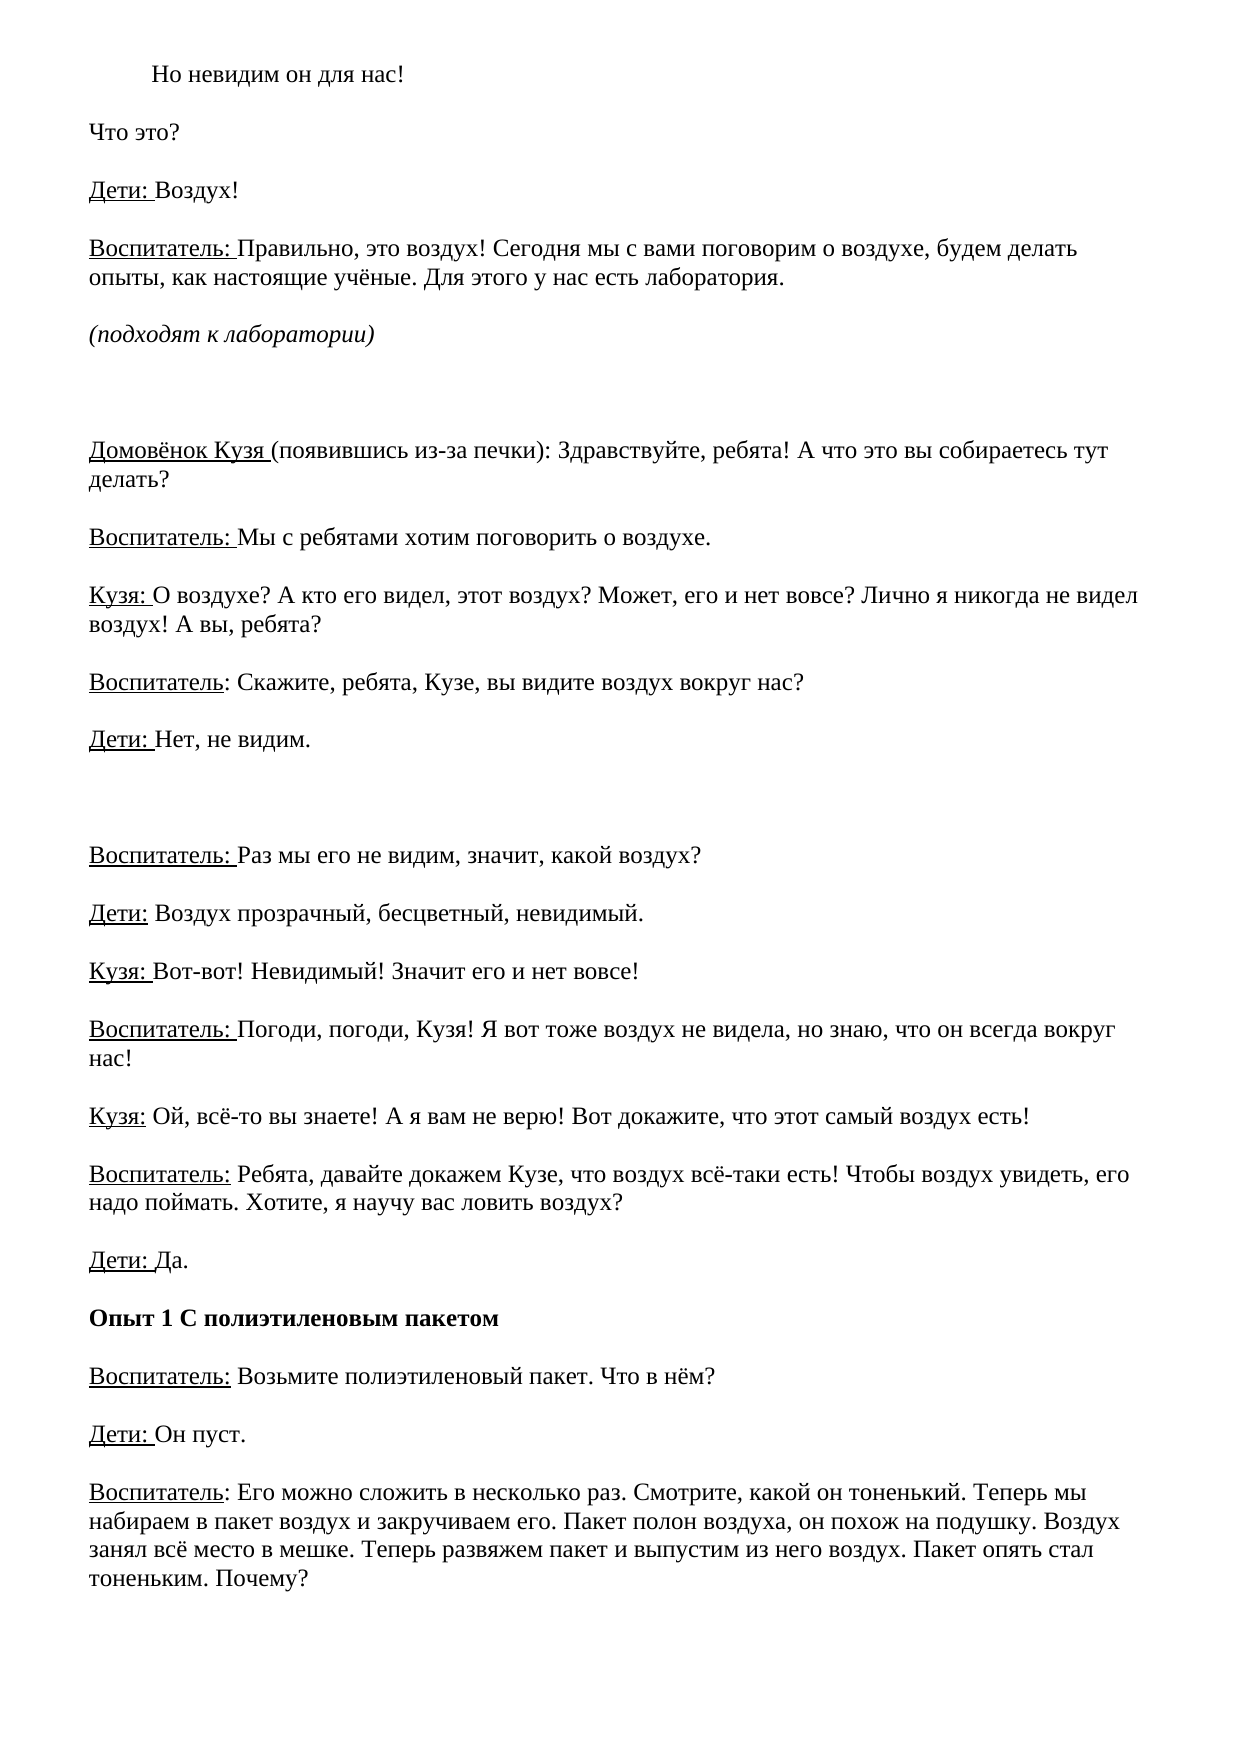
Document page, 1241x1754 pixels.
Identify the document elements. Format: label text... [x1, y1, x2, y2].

text Дети: Нет, не видим. [89, 724, 1152, 753]
text Воспитатель: Его можно сложить в несколько раз. Смотрите, какой он тоненький. Теперь мы набираем в пакет воздух и закручиваем его. Пакет полон воздуха, он похож на подушку. Воздух занял всё место в мешке. Теперь развяжем пакет и выпустим из него воздух. Пакет опять стал тоненьким. Почему? [89, 1477, 1152, 1592]
text Дети: Да. [89, 1245, 1152, 1274]
text Воспитатель: Правильно, это воздух! Сегодня мы с вами поговорим о воздухе, будем делать опыты, как настоящие учёные. Для этого у нас есть лаборатория. [89, 233, 1152, 290]
text Но невидим он для нас! [151, 59, 1152, 88]
text Домовёнок Кузя (появившись из-за печки): Здравствуйте, ребята! А что это вы собираетесь тут делать? [89, 435, 1152, 493]
text Воспитатель: Раз мы его не видим, значит, какой воздух? [89, 840, 1152, 869]
text (подходят к лаборатории) [89, 319, 1152, 348]
text Что это? [89, 117, 1152, 146]
text Воспитатель: Мы с ребятами хотим поговорить о воздухе. [89, 522, 1152, 551]
text Опыт 1 С полиэтиленовым пакетом [89, 1303, 1152, 1332]
text Воспитатель: Ребята, давайте докажем Кузе, что воздух всё-таки есть! Чтобы воздух увидеть, его надо поймать. Хотите, я научу вас ловить воздух? [89, 1159, 1152, 1216]
text Кузя: Ой, всё-то вы знаете! А я вам не верю! Вот докажите, что этот самый воздух есть! [89, 1101, 1152, 1129]
text Воспитатель: Погоди, погоди, Кузя! Я вот тоже воздух не видела, но знаю, что он всегда вокруг нас! [89, 1014, 1152, 1072]
text Дети: Воздух! [89, 175, 1152, 204]
text Дети: Воздух прозрачный, бесцветный, невидимый. [89, 898, 1152, 927]
text Кузя: О воздухе? А кто его видел, этот воздух? Может, его и нет вовсе? Лично я никогда не видел воздух! А вы, ребята? [89, 580, 1152, 637]
text Кузя: Вот-вот! Невидимый! Значит его и нет вовсе! [89, 956, 1152, 985]
text Дети: Он пуст. [89, 1419, 1152, 1448]
text Воспитатель: Скажите, ребята, Кузе, вы видите воздух вокруг нас? [89, 667, 1152, 695]
text Воспитатель: Возьмите полиэтиленовый пакет. Что в нём? [89, 1361, 1152, 1390]
